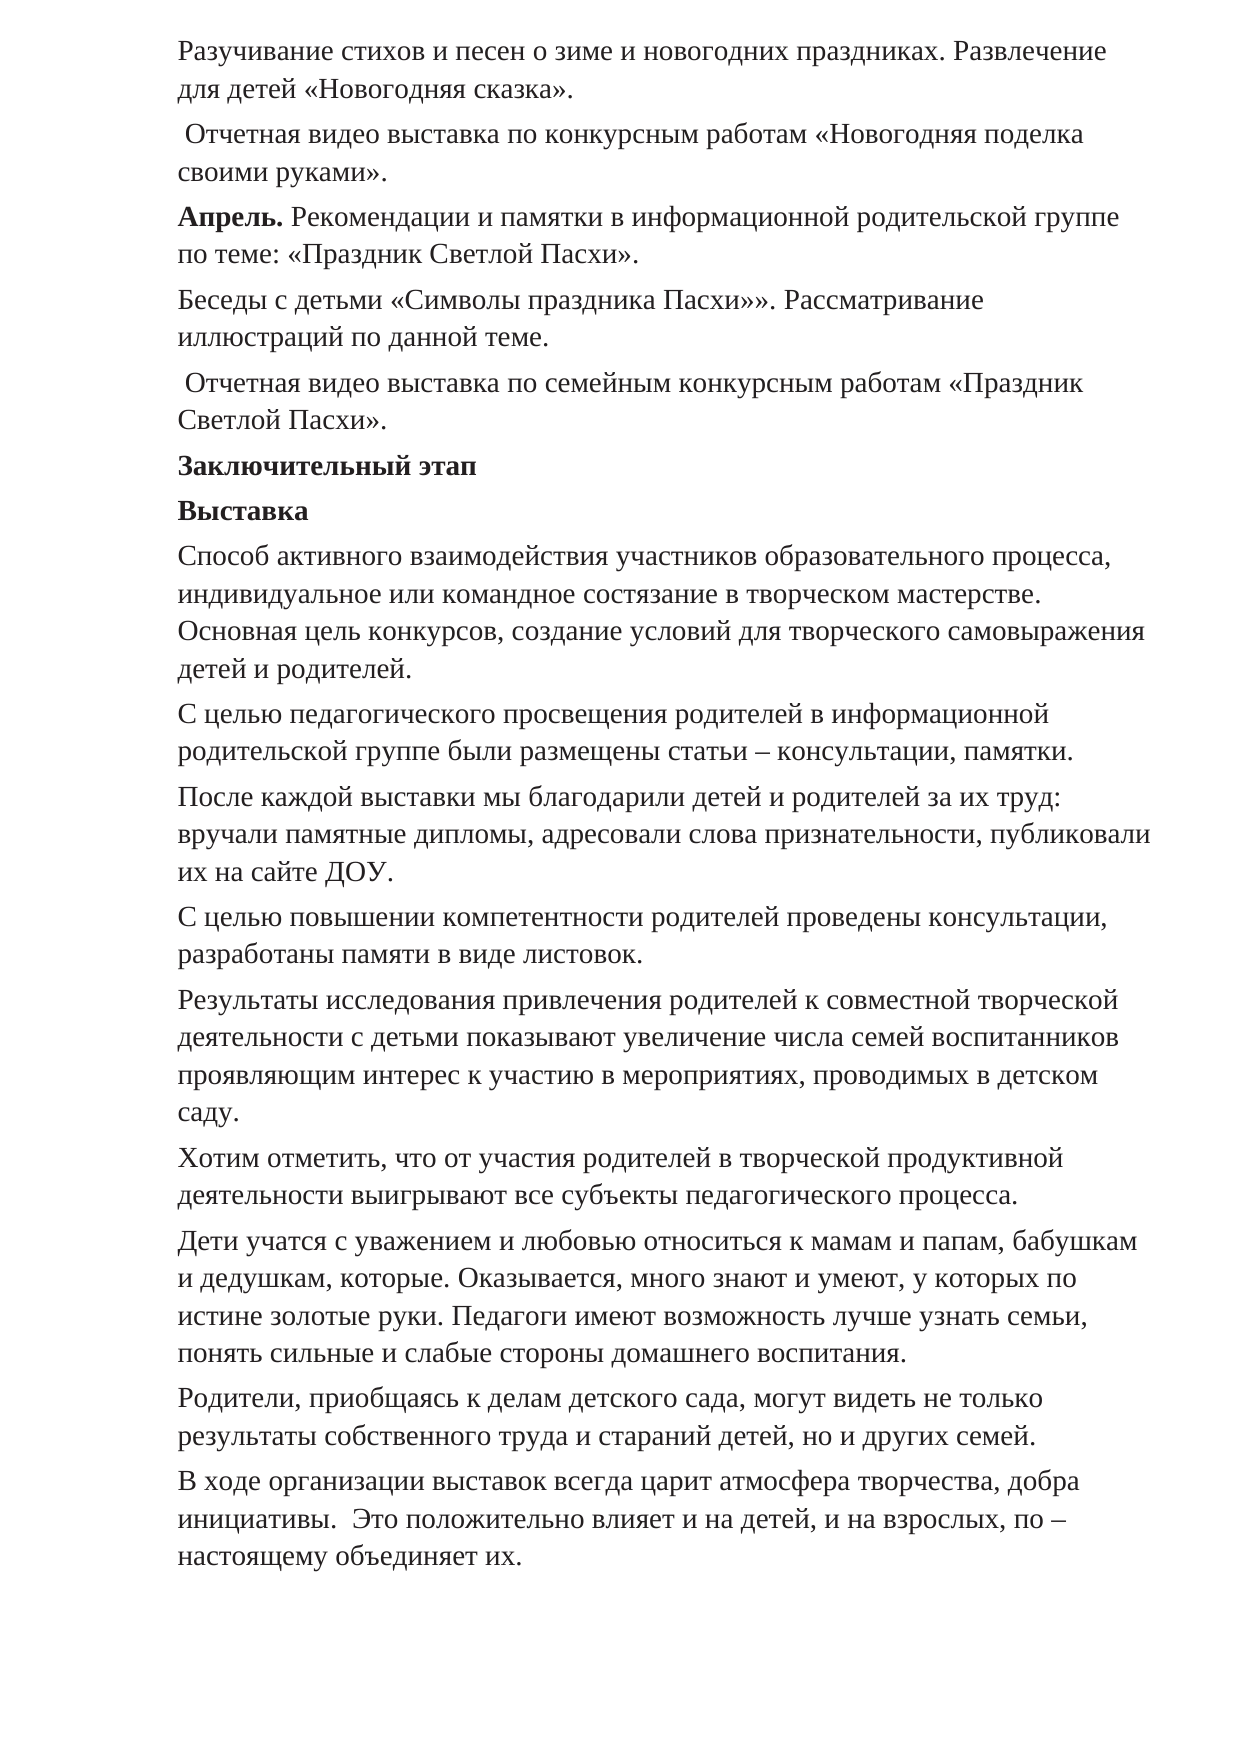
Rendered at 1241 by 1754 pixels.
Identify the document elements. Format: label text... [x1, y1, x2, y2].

text Апрель. Рекомендации и памятки в информационной родительской группе по теме: «Праздник Светлой Пасхи». [177, 195, 1152, 270]
text Отчетная видео выставка по конкурсным работам «Новогодняя поделка своими руками». [177, 112, 1152, 187]
text Отчетная видео выставка по семейным конкурсным работам «Праздник Светлой Пасхи». [177, 361, 1152, 436]
text Хотим отметить, что от участия родителей в творческой продуктивной деятельности выигрывают все субъекты педагогического процесса. [177, 1136, 1152, 1211]
text После каждой выставки мы благодарили детей и родителей за их труд: вручали памятные дипломы, адресовали слова признательности, публиковали их на сайте ДОУ. [177, 775, 1152, 887]
text Дети учатся с уважением и любовью относиться к мамам и папам, бабушкам и дедушкам, которые. Оказывается, много знают и умеют, у которых по истине золотые руки. Педагоги имеют возможность лучше узнать семьи, понять сильные и слабые стороны домашнего воспитания. [177, 1219, 1152, 1369]
text С целью педагогического просвещения родителей в информационной родительской группе были размещены статьи – консультации, памятки. [177, 692, 1152, 767]
text Заключительный этап [177, 444, 1152, 481]
text Разучивание стихов и песен о зиме и новогодних праздниках. Развлечение для детей «Новогодняя сказка». [177, 29, 1152, 104]
text Родители, приобщаясь к делам детского сада, могут видеть не только результаты собственного труда и стараний детей, но и других семей. [177, 1376, 1152, 1451]
text Выставка [177, 489, 1152, 526]
text Результаты исследования привлечения родителей к совместной творческой деятельности с детьми показывают увеличение числа семей воспитанников проявляющим интерес к участию в мероприятиях, проводимых в детском саду. [177, 978, 1152, 1128]
text С целью повышении компетентности родителей проведены консультации, разработаны памяти в виде листовок. [177, 895, 1152, 970]
text Способ активного взаимодействия участников образовательного процесса, индивидуальное или командное состязание в творческом мастерстве. Основная цель конкурсов, создание условий для творческого самовыражения детей и родителей. [177, 534, 1152, 684]
text Беседы с детьми «Символы праздника Пасхи»». Рассматривание иллюстраций по данной теме. [177, 278, 1152, 353]
text В ходе организации выставок всегда царит атмосфера творчества, добра инициативы. Это положительно влияет и на детей, и на взрослых, по – настоящему объединяет их. [177, 1459, 1152, 1572]
